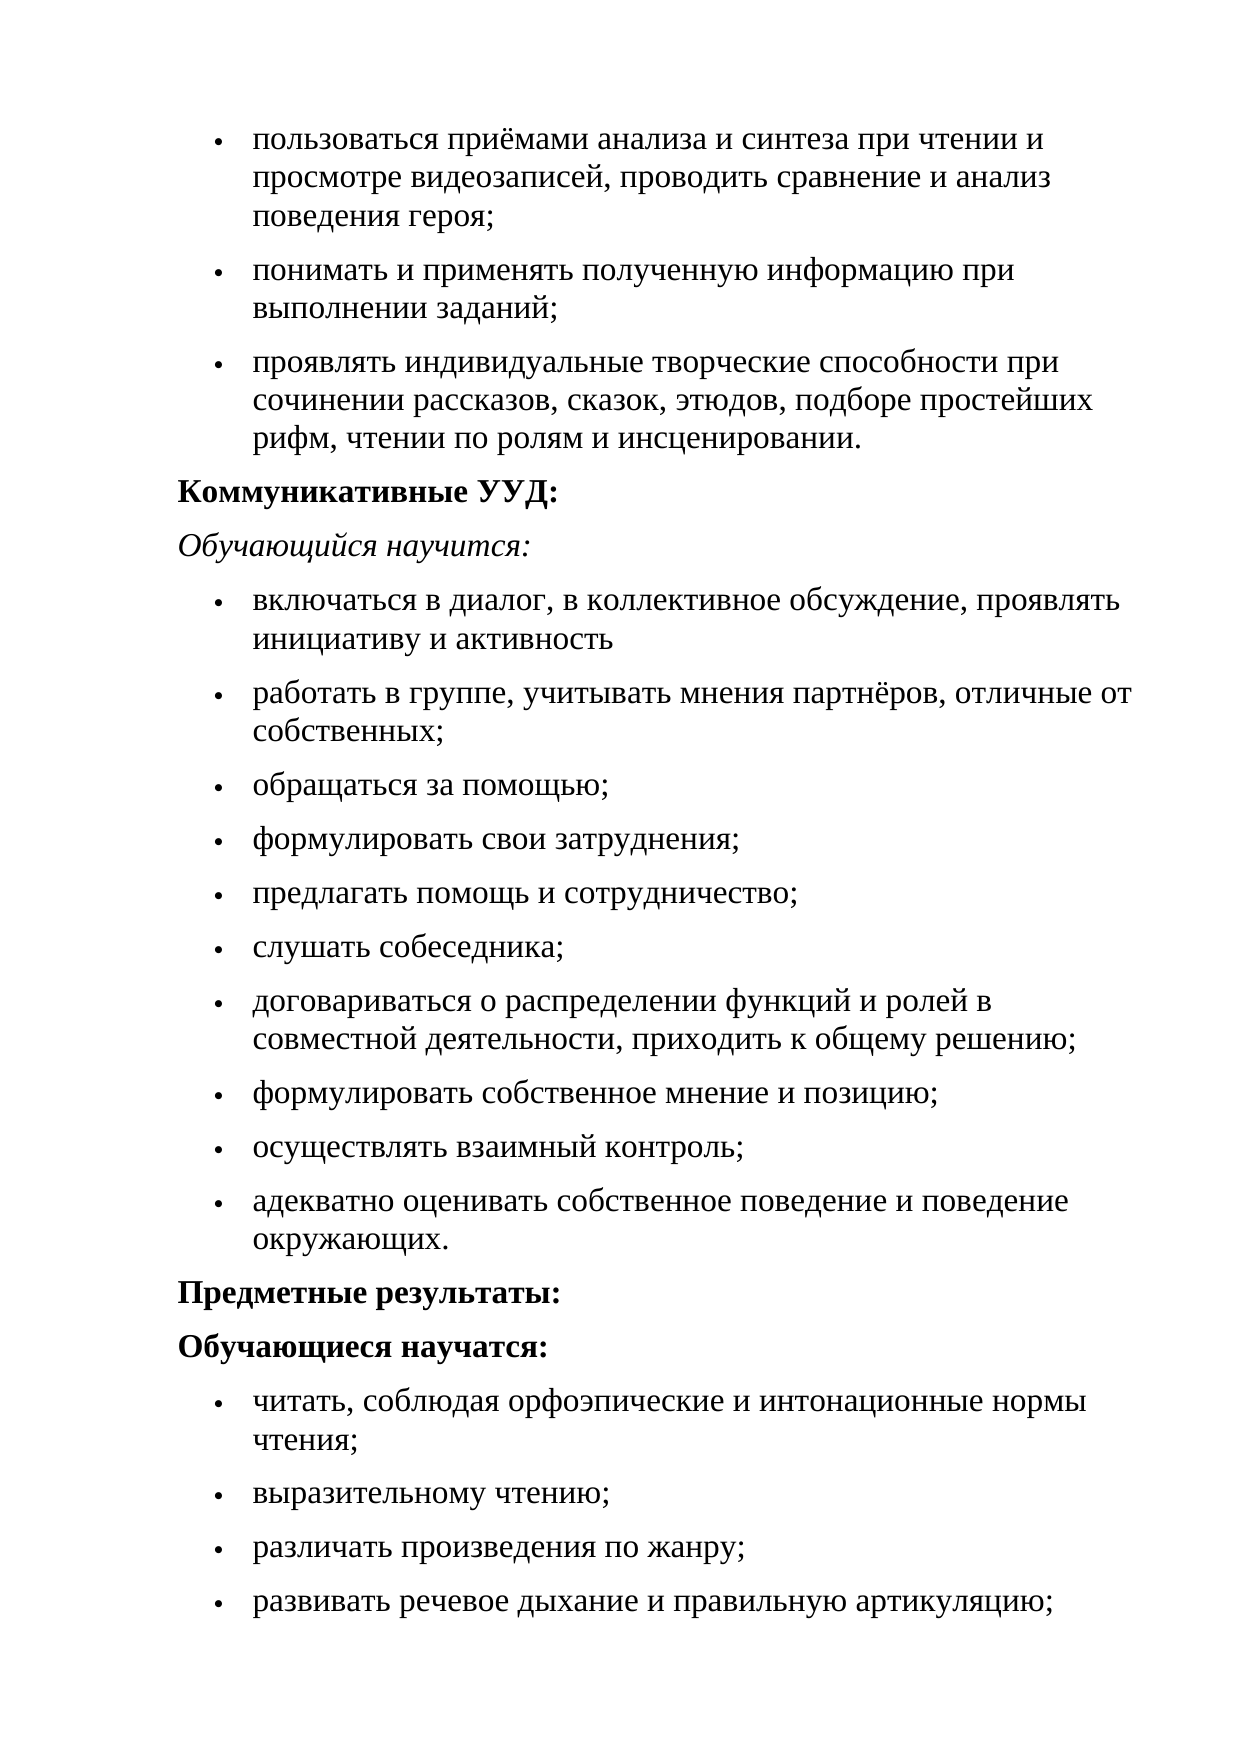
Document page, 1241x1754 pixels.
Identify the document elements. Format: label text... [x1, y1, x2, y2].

list работать в группе, учитывать мнения партнёров, отличные от собственных; [215, 672, 1152, 748]
list выразительному чтению; [215, 1473, 1152, 1511]
list обращаться за помощью; [215, 764, 1152, 802]
list формулировать собственное мнение и позицию; [215, 1072, 1152, 1111]
list различать произведения по жанру; [215, 1527, 1152, 1565]
list пользоваться приёмами анализа и синтеза при чтении и просмотре видеозаписей, проводить сравнение и анализ поведения героя; [215, 118, 1152, 233]
list проявлять индивидуальные творческие способности при сочинении рассказов, сказок, этюдов, подборе простейших рифм, чтении по ролям и инсценировании. [215, 341, 1152, 456]
list адекватно оценивать собственное поведение и поведение окружающих. [215, 1180, 1152, 1257]
list включаться в диалог, в коллективное обсуждение, проявлять инициативу и активность [215, 579, 1152, 656]
list осуществлять взаимный контроль; [215, 1126, 1152, 1164]
text Обучающиеся научатся: [177, 1326, 1152, 1365]
list развивать речевое дыхание и правильную артикуляцию; [215, 1581, 1152, 1619]
list договариваться о распределении функций и ролей в совместной деятельности, приходить к общему решению; [215, 980, 1152, 1057]
list слушать собеседника; [215, 926, 1152, 964]
list предлагать помощь и сотрудничество; [215, 872, 1152, 910]
text Коммуникативные УУД: [177, 472, 1152, 510]
text Обучающийся научится: [177, 526, 1152, 564]
text Предметные результаты: [177, 1272, 1152, 1311]
list формулировать свои затруднения; [215, 818, 1152, 856]
list понимать и применять полученную информацию при выполнении заданий; [215, 249, 1152, 325]
list читать, соблюдая орфоэпические и интонационные нормы чтения; [215, 1380, 1152, 1457]
